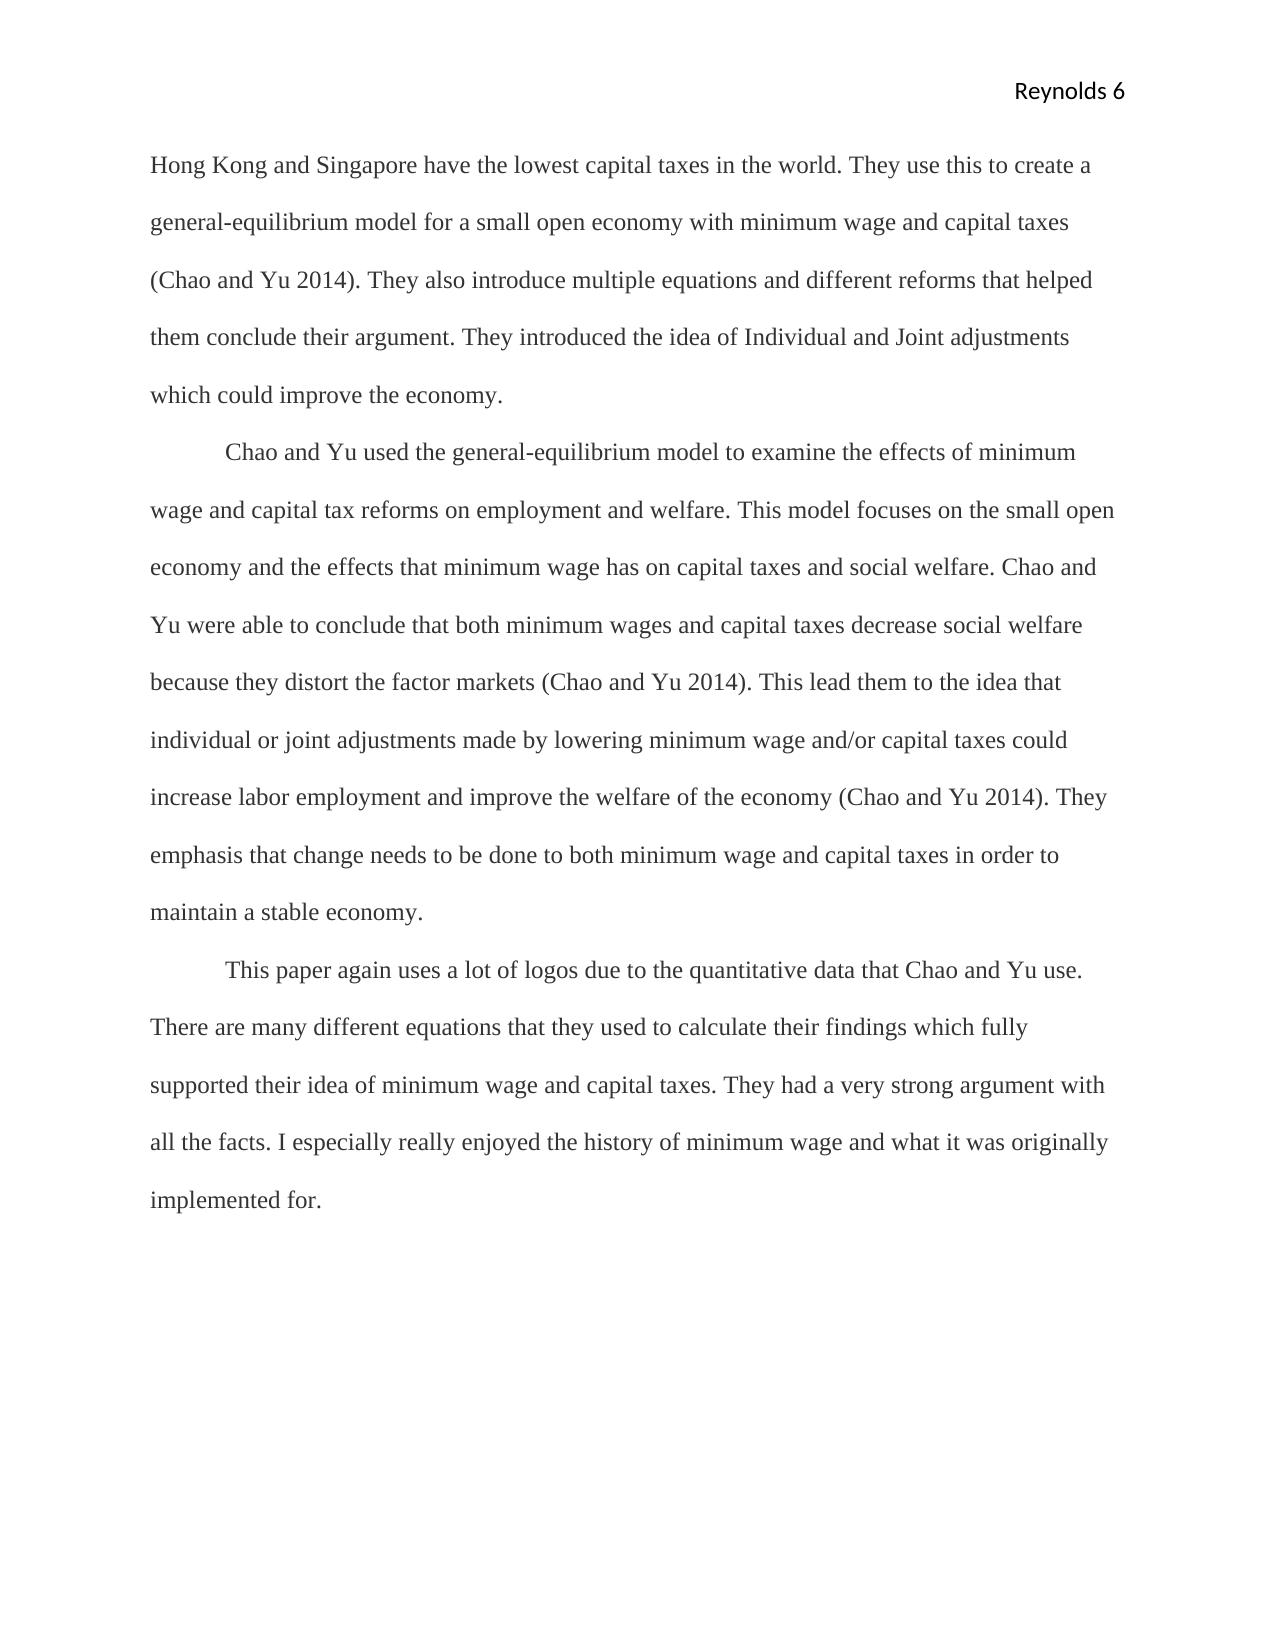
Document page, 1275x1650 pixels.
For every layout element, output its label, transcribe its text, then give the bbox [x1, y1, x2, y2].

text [150, 150, 1125, 409]
text This paper again uses a lot of logos due to the quantitative data that Chao and Yu use. There are many different equations that they used to calculate their findings which fully supported their idea of minimum wage and capital taxes. They had a very strong argument with all the facts. I especially really enjoyed the history of minimum wage and what it was originally implemented for. [150, 955, 1125, 1214]
text Chao and Yu used the general-equilibrium model to examine the effects of minimum wage and capital tax reforms on employment and welfare. This model focuses on the small open economy and the effects that minimum wage has on capital taxes and social welfare. Chao and Yu were able to conclude that both minimum wages and capital taxes decrease social welfare because they distort the factor markets (Chao and Yu 2014). This lead them to the idea that individual or joint adjustments made by lowering minimum wage and/or capital taxes could increase labor employment and improve the welfare of the economy (Chao and Yu 2014). They emphasis that change needs to be done to both minimum wage and capital taxes in order to maintain a stable economy. [150, 437, 1125, 926]
